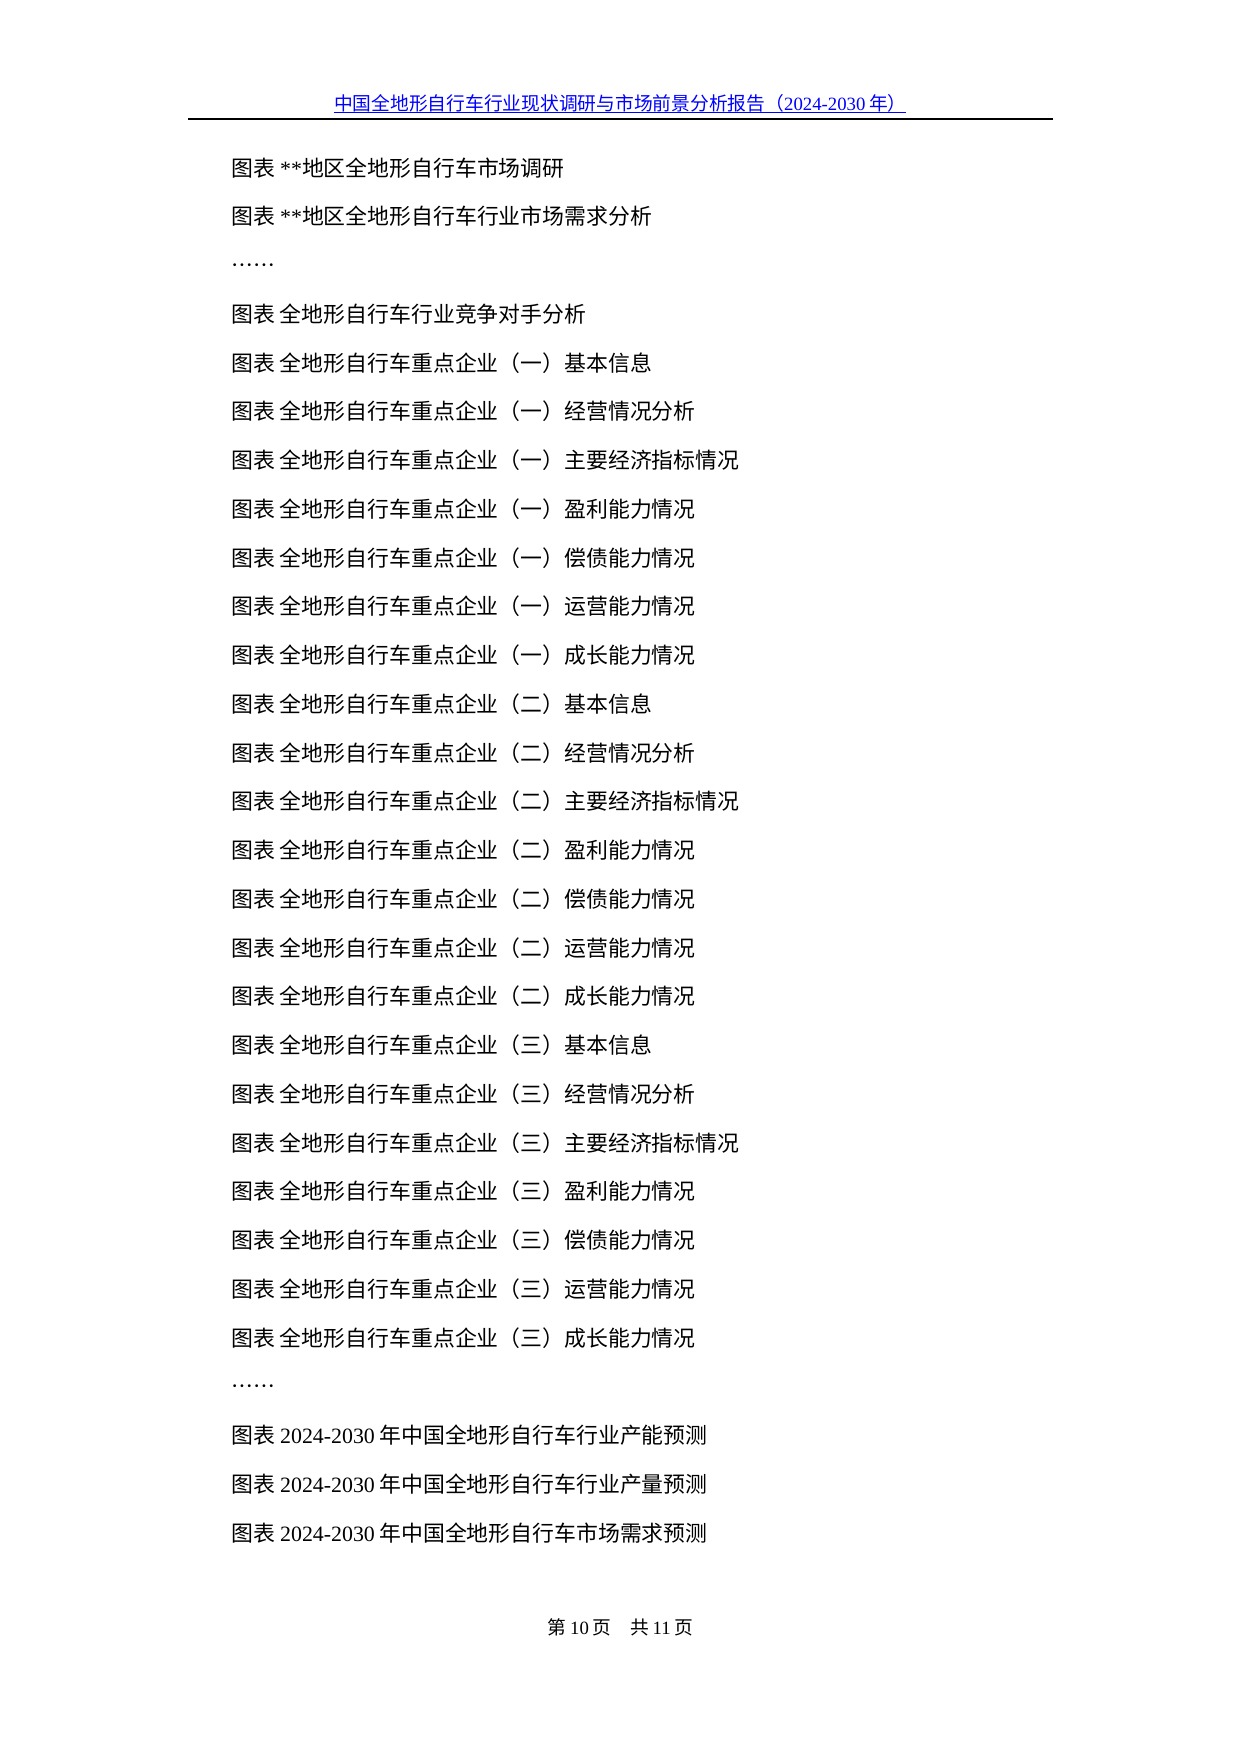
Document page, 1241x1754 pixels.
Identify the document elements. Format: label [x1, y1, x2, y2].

text [187, 150, 1053, 1548]
